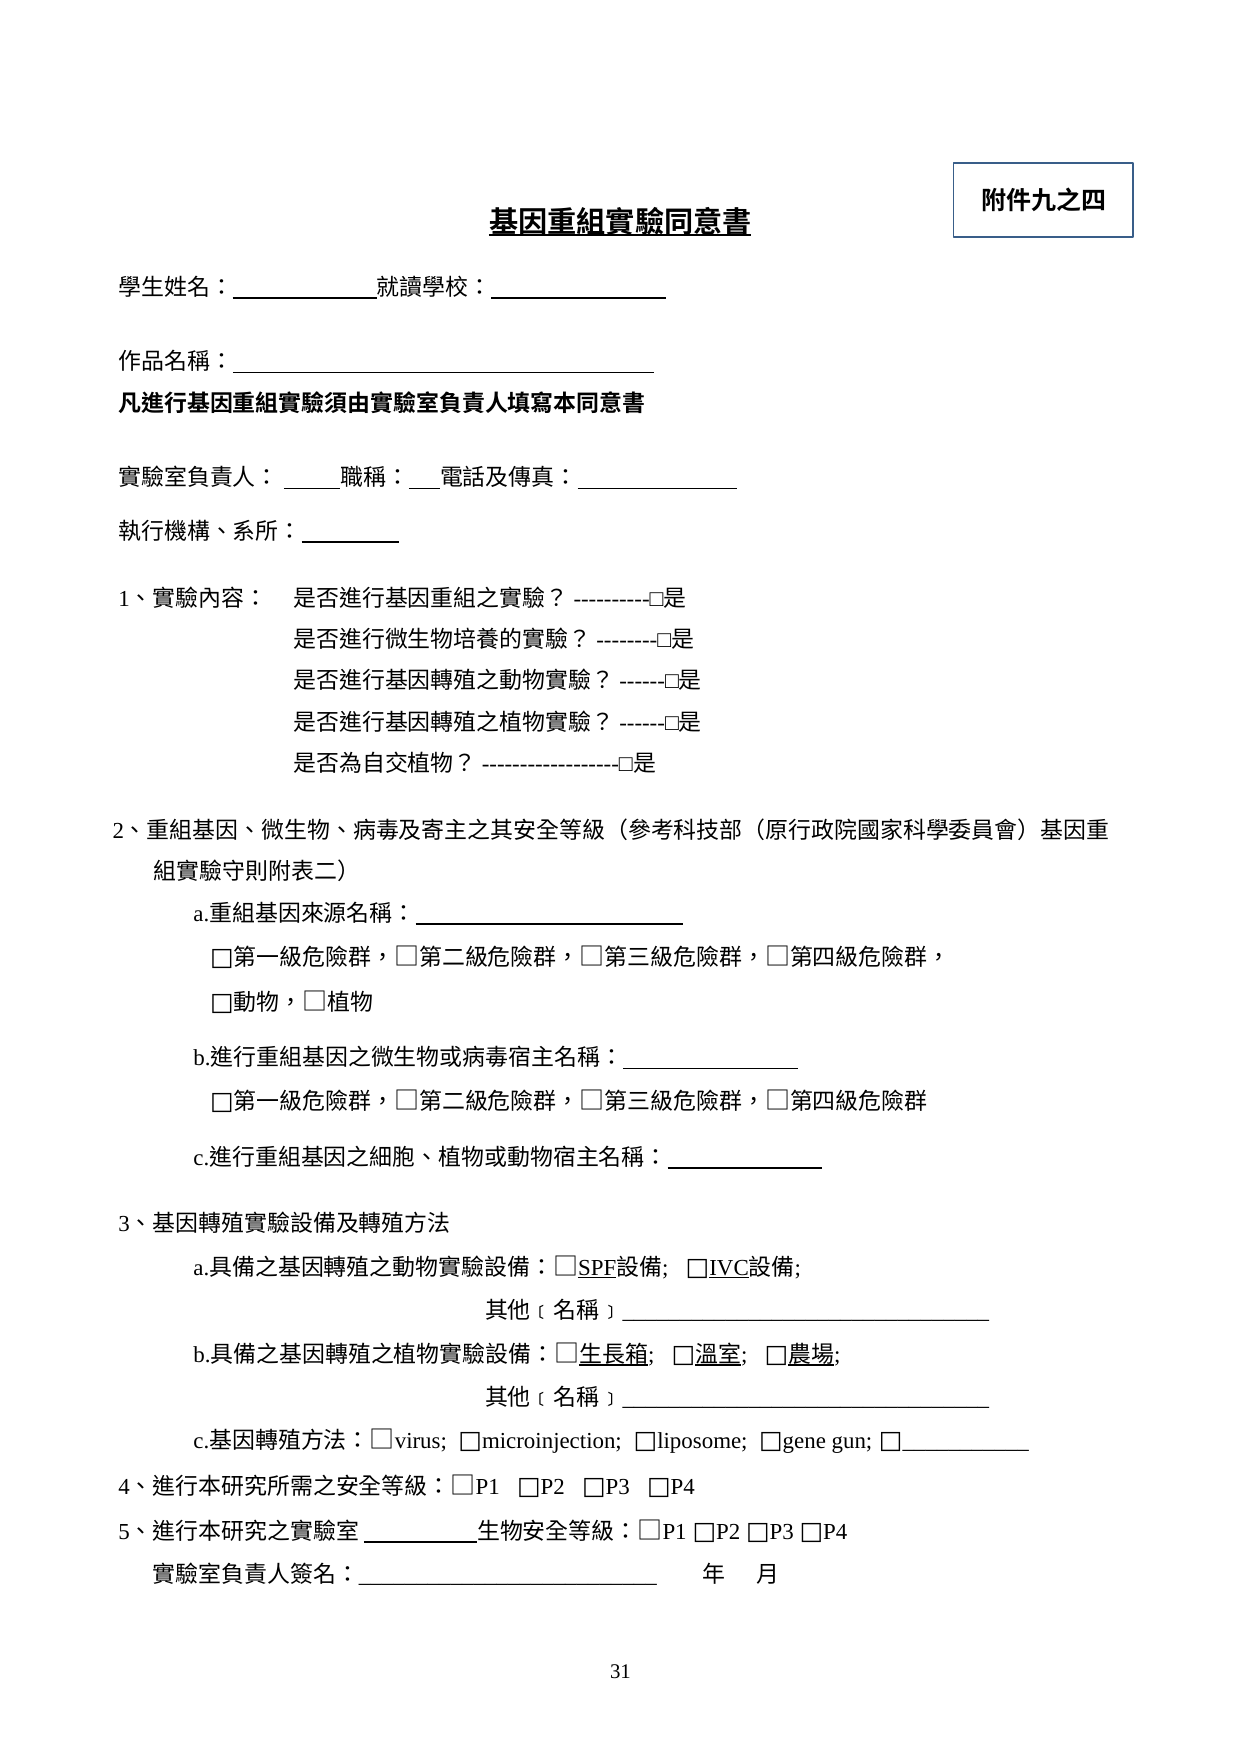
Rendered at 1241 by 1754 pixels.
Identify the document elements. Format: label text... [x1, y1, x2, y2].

text SPFIVC [193, 1246, 1122, 1283]
text ; □; □; [193, 1333, 1122, 1369]
